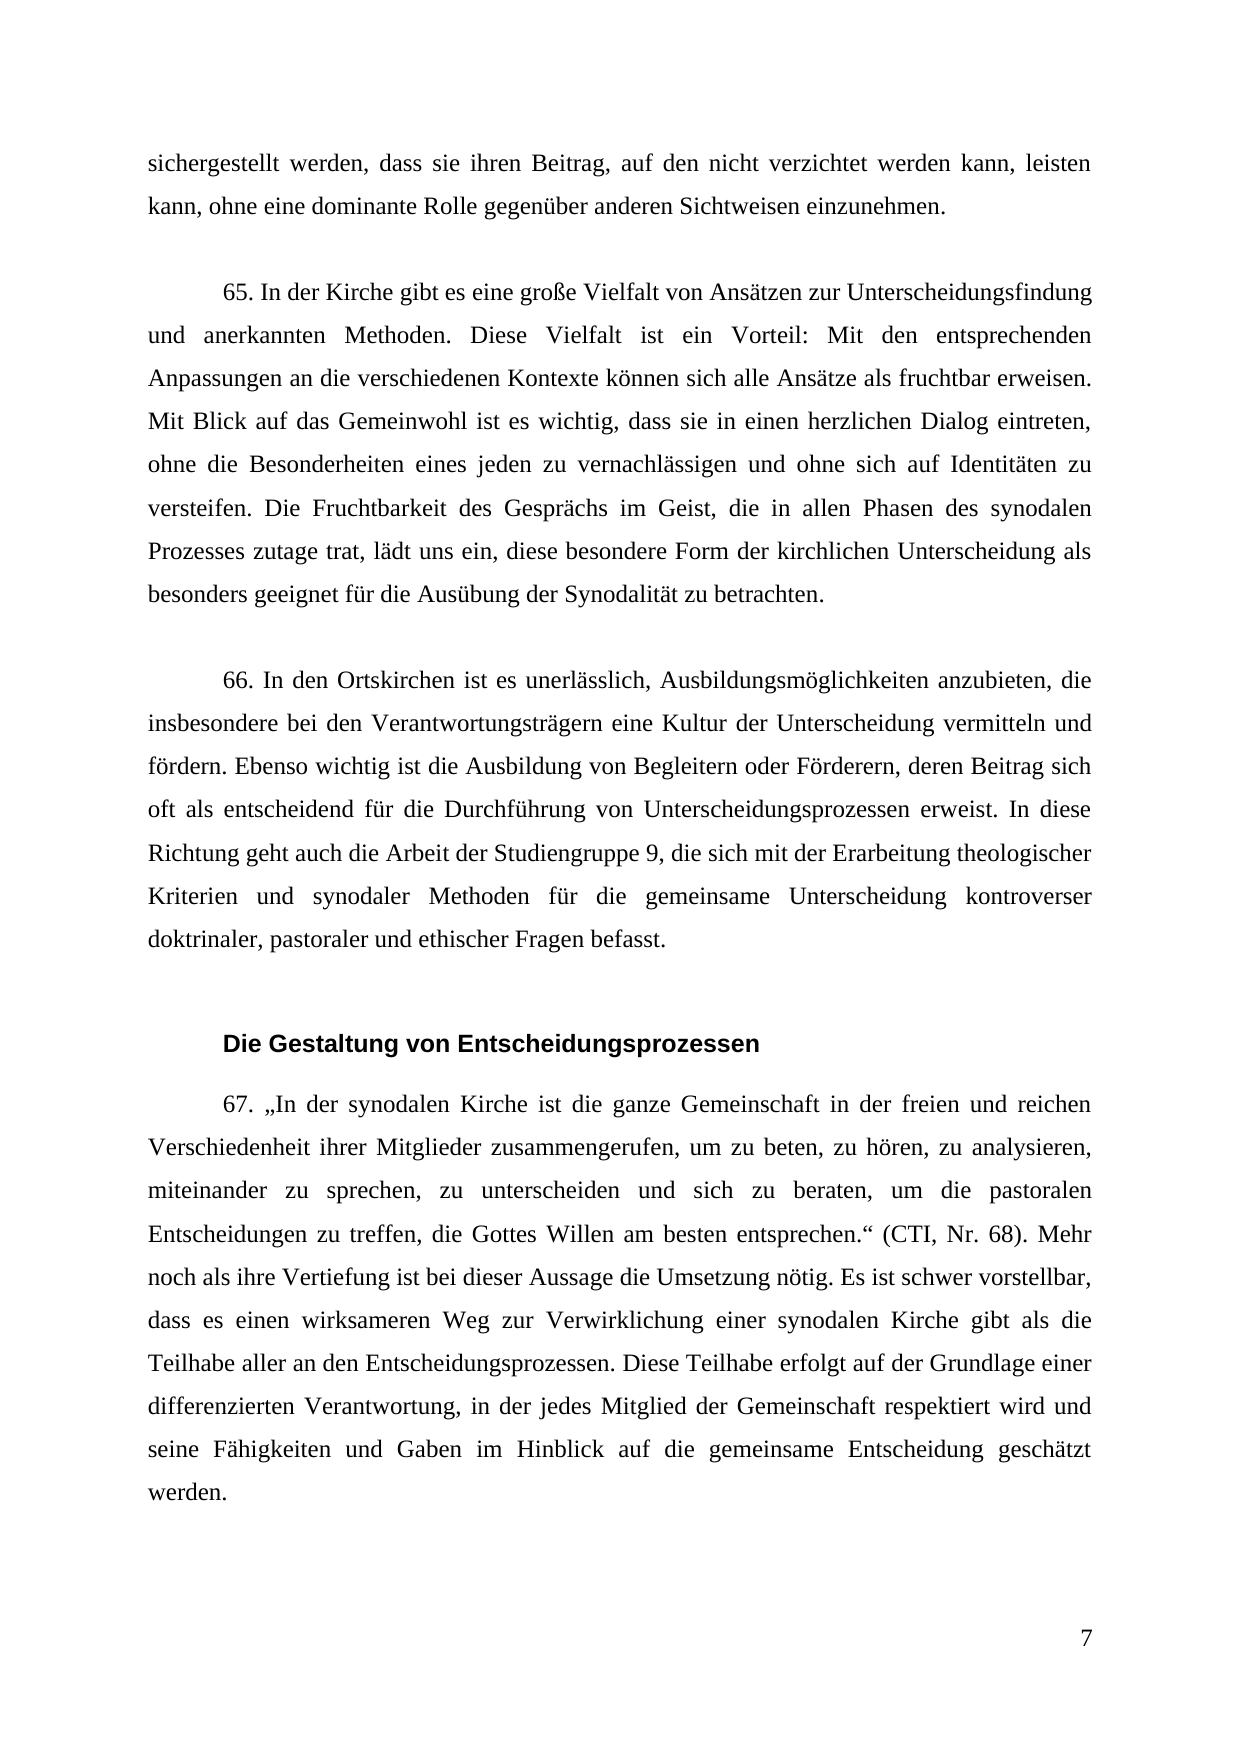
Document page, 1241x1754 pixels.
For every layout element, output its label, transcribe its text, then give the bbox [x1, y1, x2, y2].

text Die Gestaltung von Entscheidungsprozessen [148, 1029, 1093, 1058]
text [148, 148, 1093, 219]
text 67. „In der synodalen Kirche ist die ganze Gemeinschaft in der freien und reichen Verschiedenheit ihrer Mitglieder zusammengerufen, um zu beten, zu hören, zu analysieren, miteinander zu sprechen, zu unterscheiden und sich zu beraten, um die pastoralen Entscheidungen zu treffen, die Gottes Willen am besten entsprechen.“ (CTI, Nr. 68). Mehr noch als ihre Vertiefung ist bei dieser Aussage die Umsetzung nötig. Es ist schwer vorstellbar, dass es einen wirksameren Weg zur Verwirklichung einer synodalen Kirche gibt als die Teilhabe aller an den Entscheidungsprozessen. Diese Teilhabe erfolgt auf der Grundlage einer differenzierten Verantwortung, in der jedes Mitglied der Gemeinschaft respektiert wird und seine Fähigkeiten und Gaben im Hinblick auf die gemeinsame Entscheidung geschätzt werden. [148, 1089, 1093, 1506]
text 65. In der Kirche gibt es eine große Vielfalt von Ansätzen zur Unterscheidungsfindung und anerkannten Methoden. Diese Vielfalt ist ein Vorteil: Mit den entsprechenden Anpassungen an die verschiedenen Kontexte können sich alle Ansätze als fruchtbar erweisen. Mit Blick auf das Gemeinwohl ist es wichtig, dass sie in einen herzlichen Dialog eintreten, ohne die Besonderheiten eines jeden zu vernachlässigen und ohne sich auf Identitäten zu versteifen. Die Fruchtbarkeit des Gesprächs im Geist, die in allen Phasen des synodalen Prozesses zutage trat, lädt uns ein, diese besondere Form der kirchlichen Unterscheidung als besonders geeignet für die Ausübung der Synodalität zu betrachten. [148, 277, 1093, 608]
text 66. In den Ortskirchen ist es unerlässlich, Ausbildungsmöglichkeiten anzubieten, die insbesondere bei den Verantwortungsträgern eine Kultur der Unterscheidung vermitteln und fördern. Ebenso wichtig ist die Ausbildung von Begleitern oder Förderern, deren Beitrag sich oft als entscheidend für die Durchführung von Unterscheidungsprozessen erweist. In diese Richtung geht auch die Arbeit der Studiengruppe 9, die sich mit der Erarbeitung theologischer Kriterien und synodaler Methoden für die gemeinsame Unterscheidung kontroverser doktrinaler, pastoraler und ethischer Fragen befasst. [148, 665, 1093, 953]
